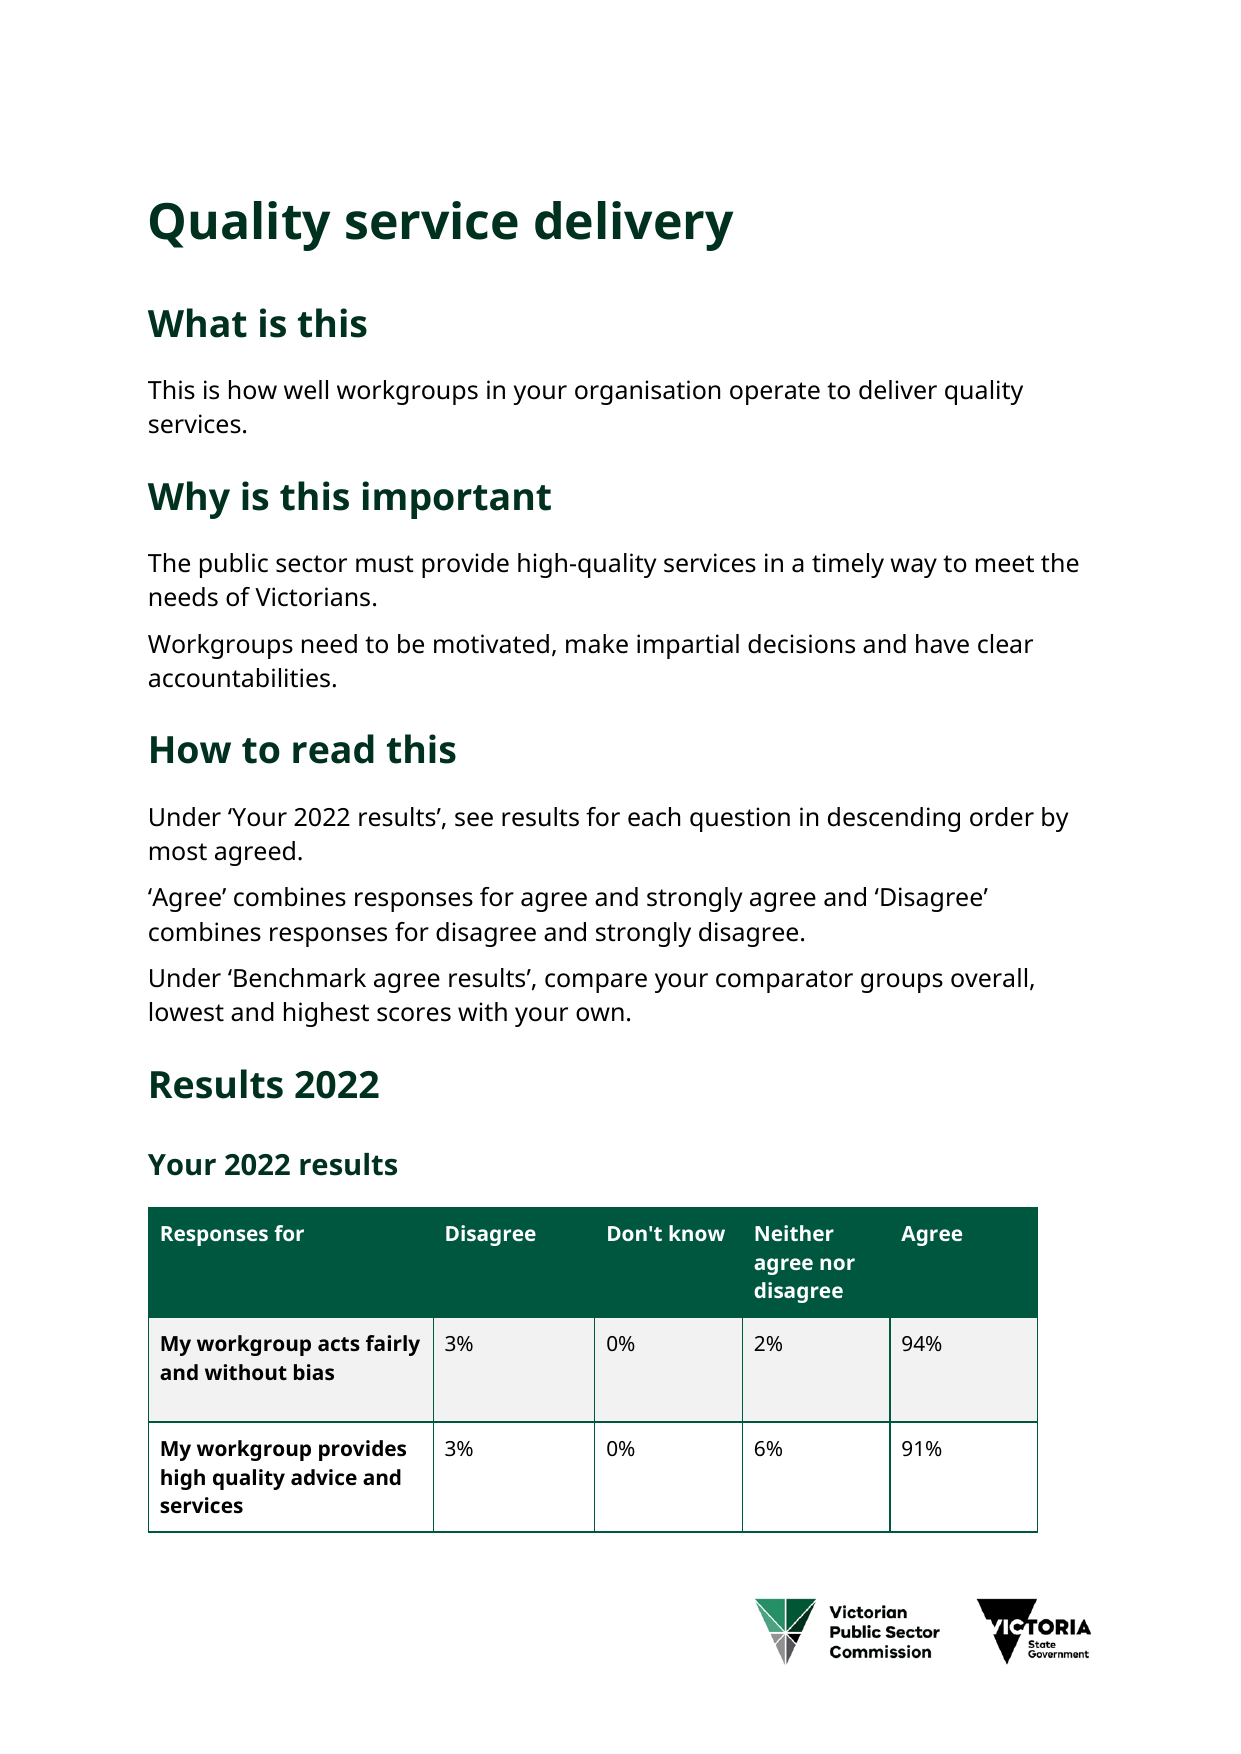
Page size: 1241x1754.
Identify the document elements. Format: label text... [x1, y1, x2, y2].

table_header Agree [891, 1208, 1037, 1317]
subtitle Why is this important [148, 470, 1092, 521]
table_header Disagree [434, 1208, 594, 1317]
text This is how well workgroups in your organisation operate to deliver quality services. [148, 373, 1092, 441]
table_cell 91% [891, 1423, 1037, 1531]
table_cell My workgroup provides high quality advice and services [149, 1423, 433, 1531]
subtitle How to read this [148, 724, 1092, 775]
text ‘Agree’ combines responses for agree and strongly agree and ‘Disagree’ combines responses for disagree and strongly disagree. [148, 880, 1092, 948]
table_cell My workgroup acts fairly and without bias [149, 1318, 433, 1421]
table_header Responses for [149, 1208, 433, 1317]
text Under ‘Your 2022 results’, see results for each question in descending order by most agreed. [148, 799, 1092, 868]
table_cell 3% [434, 1318, 594, 1421]
table_cell 0% [595, 1318, 742, 1421]
text The public sector must provide high-quality services in a timely way to meet the needs of Victorians. [148, 546, 1092, 614]
subtitle Your 2022 results [148, 1144, 1092, 1184]
text Under ‘Benchmark agree results’, compare your comparator groups overall, lowest and highest scores with your own. [148, 961, 1092, 1029]
picture [754, 1598, 1093, 1666]
table_cell 94% [891, 1318, 1037, 1421]
table_cell 3% [434, 1423, 594, 1531]
subtitle What is this [148, 297, 1092, 348]
table_header Neither agree nor disagree [743, 1208, 889, 1317]
table_cell 0% [595, 1423, 742, 1531]
text Workgroups need to be motivated, make impartial decisions and have clear accountabilities. [148, 626, 1092, 694]
table_cell 2% [743, 1318, 889, 1421]
subtitle Quality service delivery [148, 186, 1092, 254]
table_header Don't know [595, 1208, 742, 1317]
subtitle Results 2022 [148, 1058, 1092, 1109]
table_cell 6% [743, 1423, 889, 1531]
